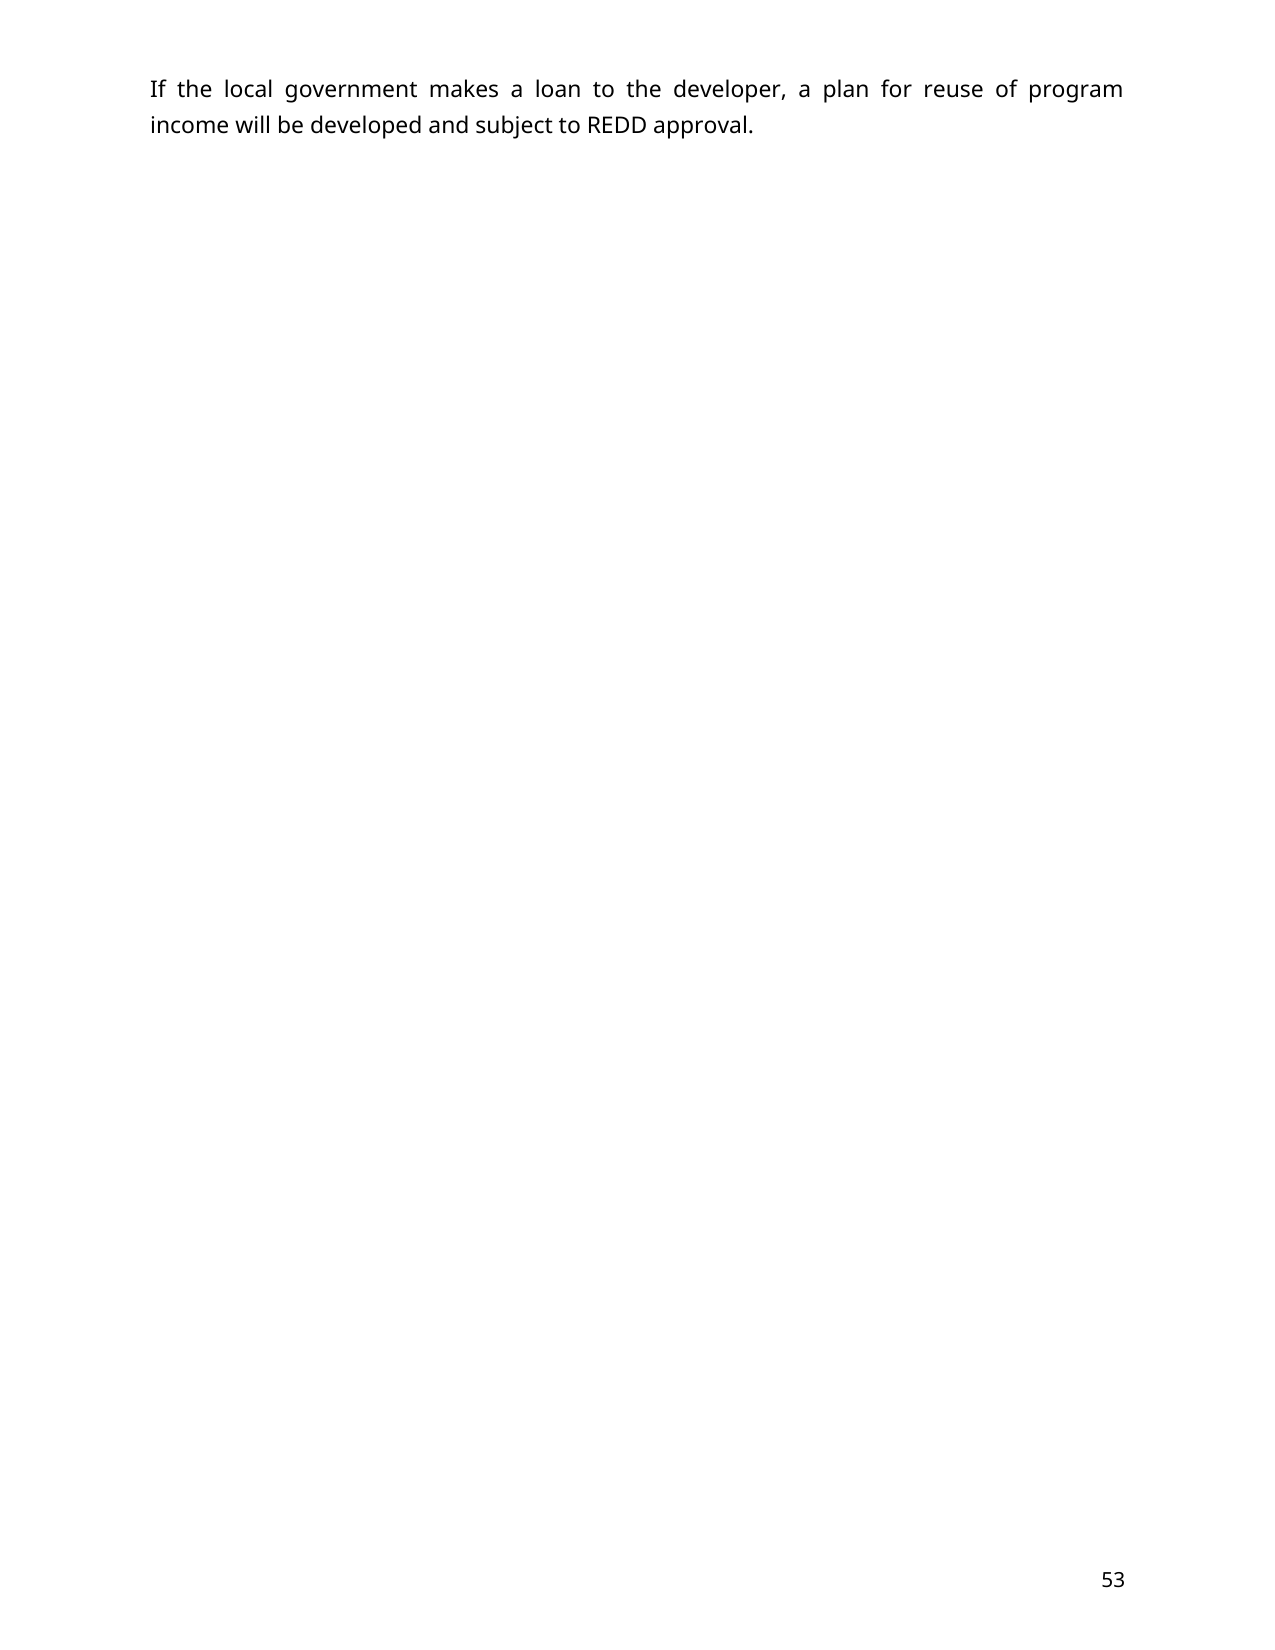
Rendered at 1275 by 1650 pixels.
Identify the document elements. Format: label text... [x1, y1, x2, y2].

list If the local government makes a loan to the developer, a plan for reuse of program income will be developed and subject to REDD approval. [150, 73, 1125, 140]
